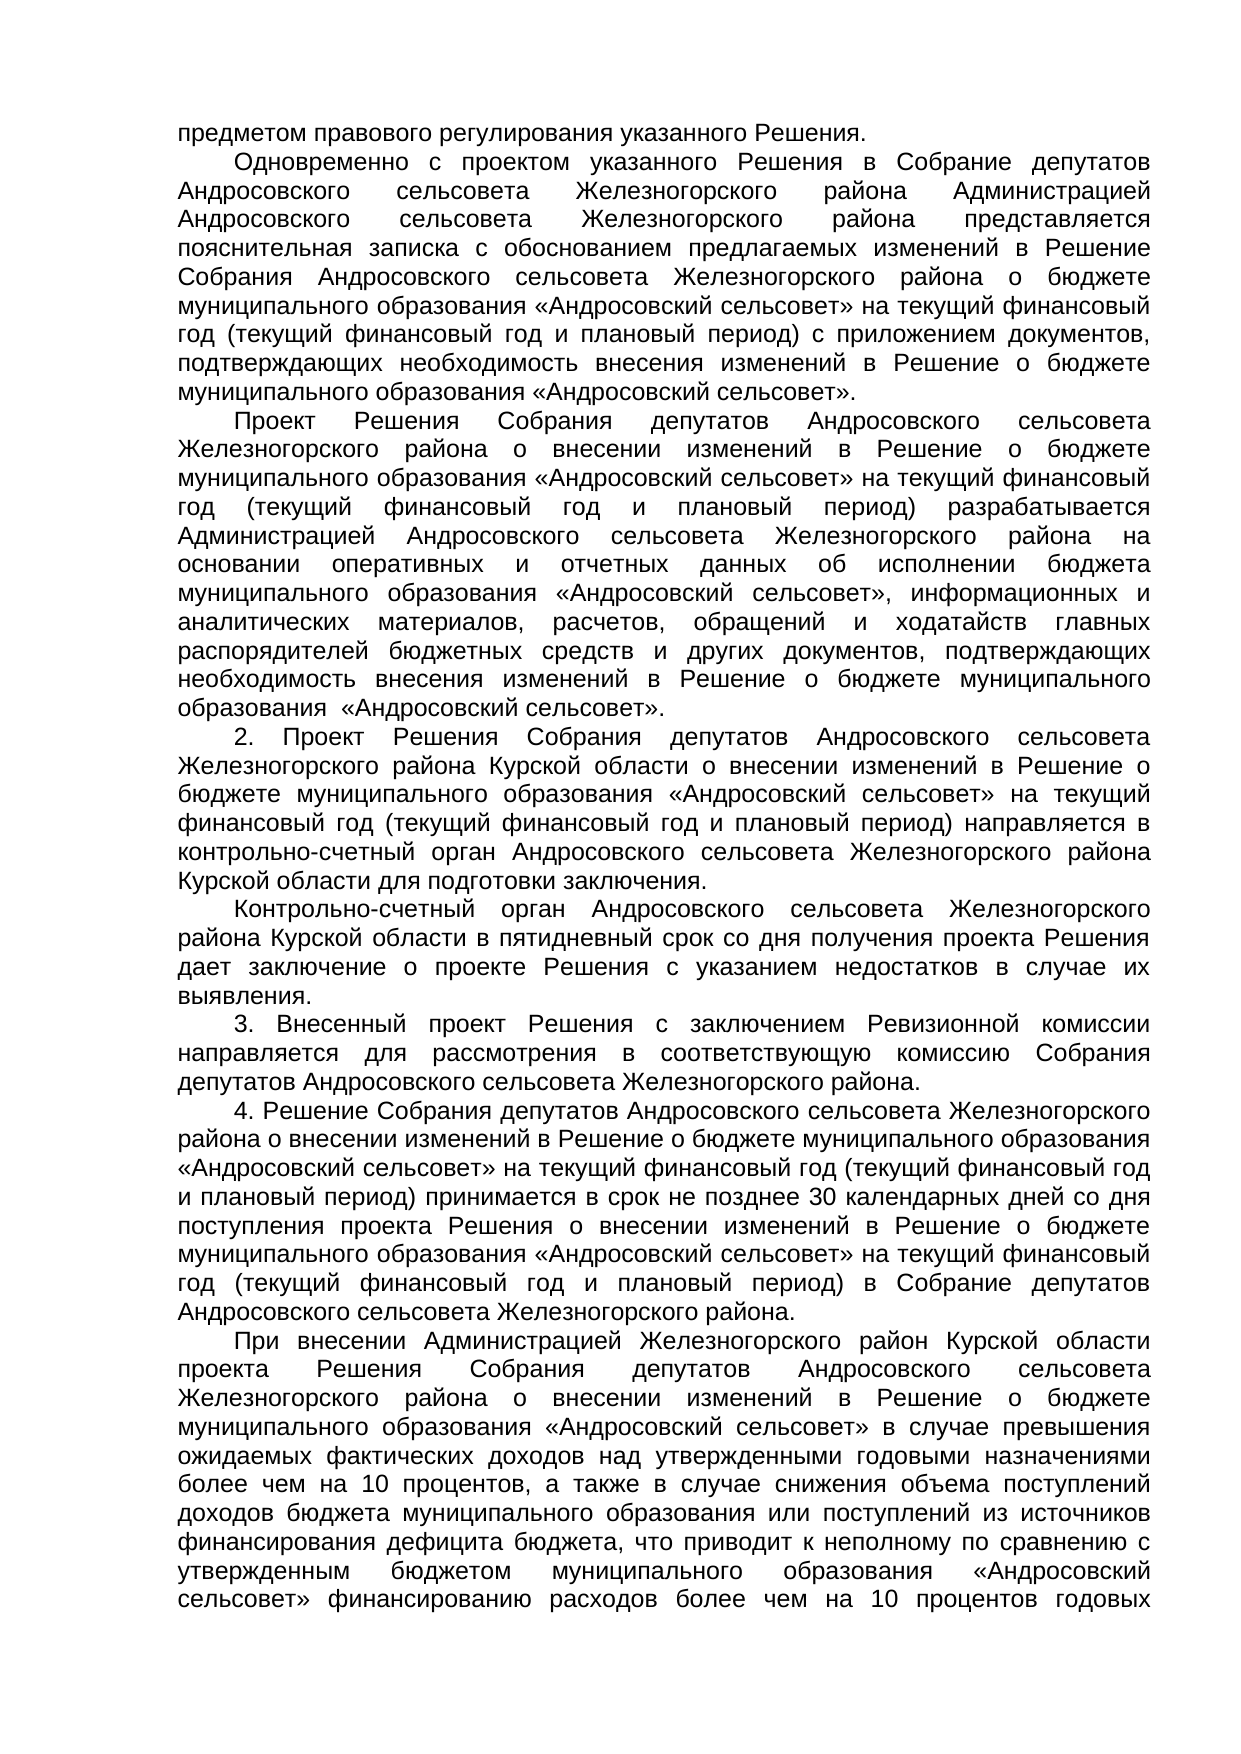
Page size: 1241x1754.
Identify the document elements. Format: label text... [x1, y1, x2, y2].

text 3. Внесенный проект Решения с заключением Ревизионной комиссии направляется для рассмотрения в соответствующую комиссию Собрания депутатов Андросовского сельсовета Железногорского района. [177, 1009, 1152, 1096]
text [177, 1326, 1152, 1613]
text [177, 118, 1152, 147]
text Одновременно с проектом указанного Решения в Собрание депутатов Андросовского сельсовета Железногорского района Администрацией Андросовского сельсовета Железногорского района представляется пояснительная записка с обоснованием предлагаемых изменений в Решение Собрания Андросовского сельсовета Железногорского района о бюджете муниципального образования «Андросовский сельсовет» на текущий финансовый год (текущий финансовый год и плановый период) с приложением документов, подтверждающих необходимость внесения изменений в Решение о бюджете муниципального образования «Андросовский сельсовет». [177, 147, 1152, 406]
text 2. Проект Решения Собрания депутатов Андросовского сельсовета Железногорского района Курской области о внесении изменений в Решение о бюджете муниципального образования «Андросовский сельсовет» на текущий финансовый год (текущий финансовый год и плановый период) направляется в контрольно-счетный орган Андросовского сельсовета Железногорского района Курской области для подготовки заключения. [177, 722, 1152, 894]
text Контрольно-счетный орган Андросовского сельсовета Железногорского района Курской области в пятидневный срок со дня получения проекта Решения дает заключение о проекте Решения с указанием недостатков в случае их выявления. [177, 894, 1152, 1009]
text Проект Решения Собрания депутатов Андросовского сельсовета Железногорского района о внесении изменений в Решение о бюджете муниципального образования «Андросовский сельсовет» на текущий финансовый год (текущий финансовый год и плановый период) разрабатывается Администрацией Андросовского сельсовета Железногорского района на основании оперативных и отчетных данных об исполнении бюджета муниципального образования «Андросовский сельсовет», информационных и аналитических материалов, расчетов, обращений и ходатайств главных распорядителей бюджетных средств и других документов, подтверждающих необходимость внесения изменений в Решение о бюджете муниципального образования «Андросовский сельсовет». [177, 406, 1152, 722]
text 4. Решение Собрания депутатов Андросовского сельсовета Железногорского района о внесении изменений в Решение о бюджете муниципального образования «Андросовский сельсовет» на текущий финансовый год (текущий финансовый год и плановый период) принимается в срок не позднее 30 календарных дней со дня поступления проекта Решения о внесении изменений в Решение о бюджете муниципального образования «Андросовский сельсовет» на текущий финансовый год (текущий финансовый год и плановый период) в Собрание депутатов Андросовского сельсовета Железногорского района. [177, 1096, 1152, 1326]
